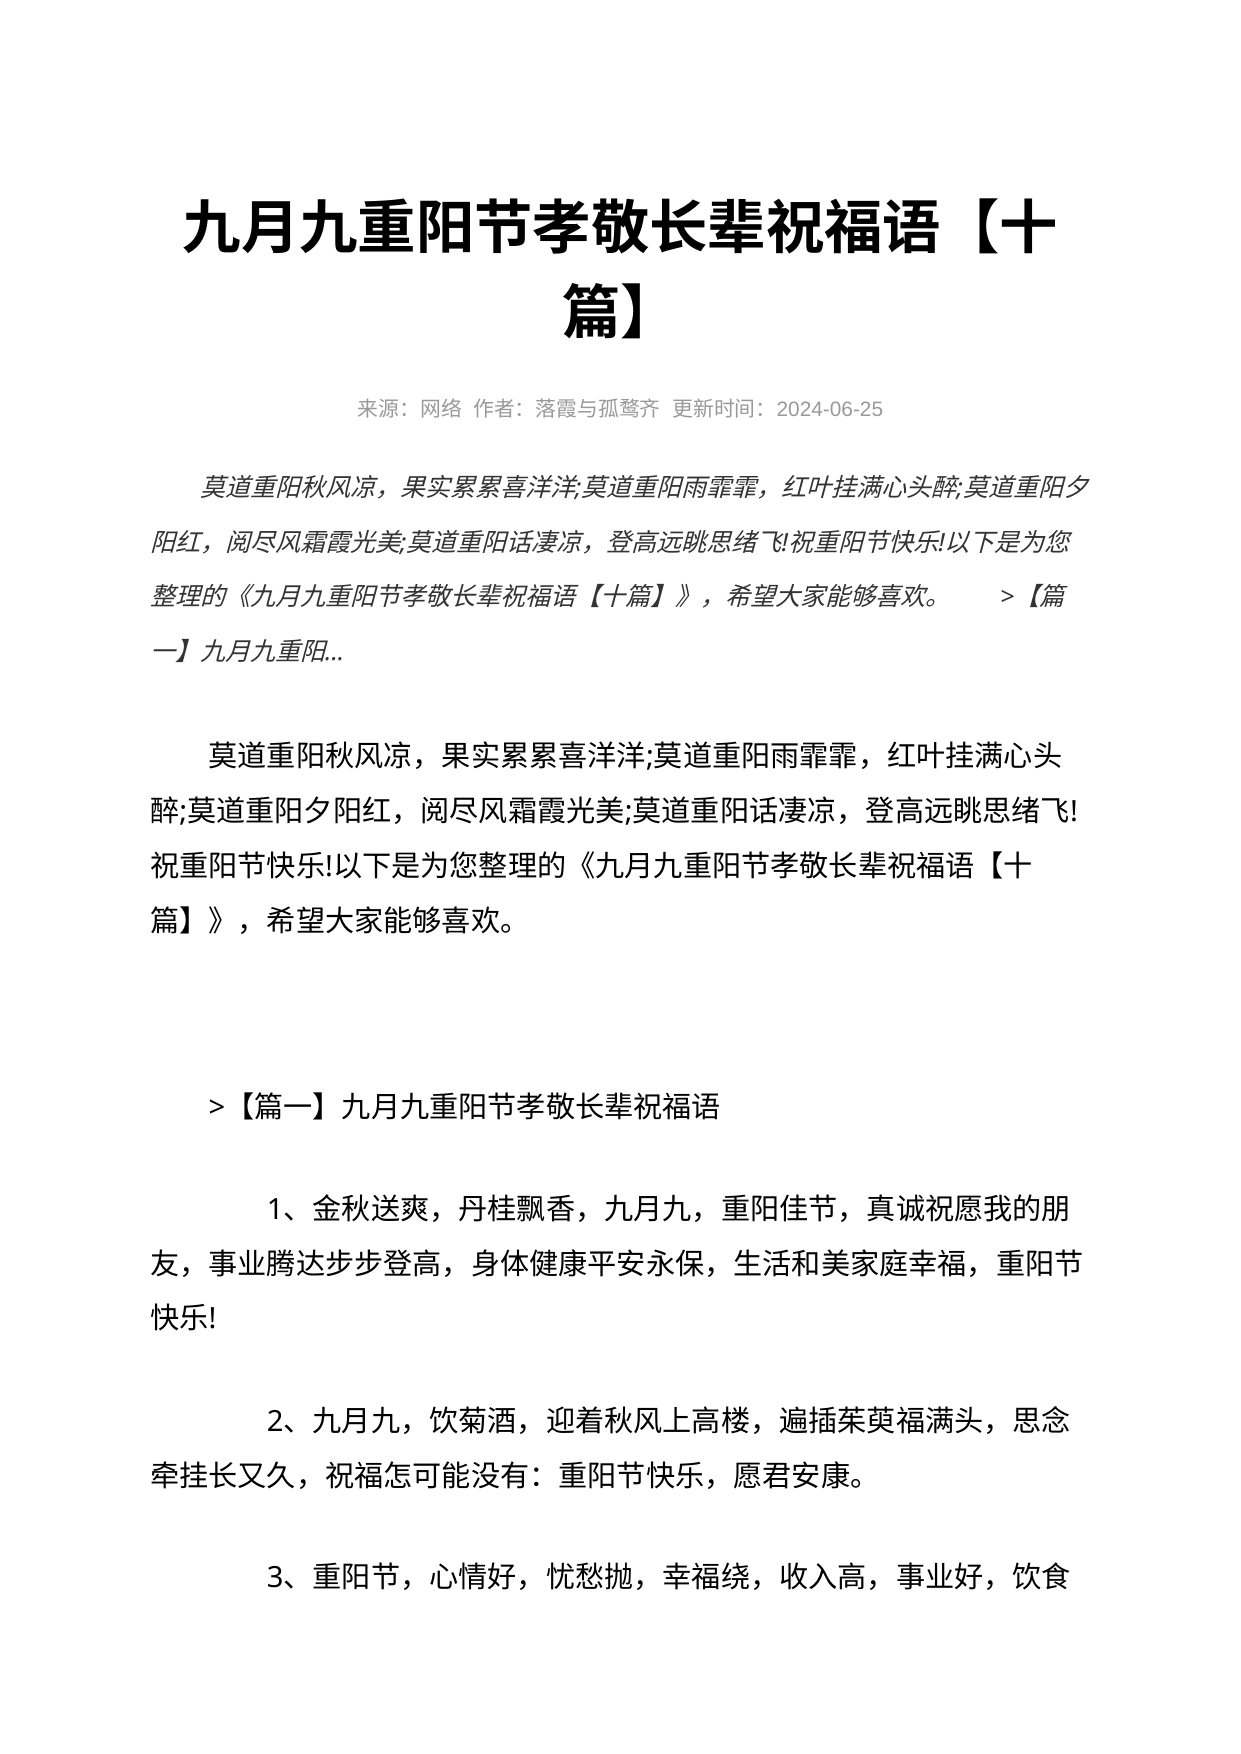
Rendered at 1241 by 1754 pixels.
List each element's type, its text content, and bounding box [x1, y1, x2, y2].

text 莫道重阳秋风凉，果实累累喜洋洋;莫道重阳雨霏霏，红叶挂满心头醉;莫道重阳夕阳红，阅尽风霜霞光美;莫道重阳话凄凉，登高远眺思绪飞!祝重阳节快乐!以下是为您整理的《九月九重阳节孝敬长辈祝福语【十篇】》，希望大家能够喜欢。 [150, 732, 1090, 939]
text 2、九月九，饮菊酒，迎着秋风上高楼，遍插茱萸福满头，思念牵挂长又久，祝福怎可能没有：重阳节快乐，愿君安康。 [150, 1397, 1090, 1494]
text >【篇一】九月九重阳节孝敬长辈祝福语 [150, 1083, 1090, 1126]
subtitle 九月九重阳节孝敬长辈祝福语【十篇】 [150, 181, 1090, 350]
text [150, 1554, 1090, 1596]
text 1、金秋送爽，丹桂飘香，九月九，重阳佳节，真诚祝愿我的朋友，事业腾达步步登高，身体健康平安永保，生活和美家庭幸福，重阳节快乐! [150, 1185, 1090, 1337]
text 来源：网络 作者：落霞与孤鹜齐 更新时间：2024-06-25 [150, 397, 1090, 421]
text 莫道重阳秋风凉，果实累累喜洋洋;莫道重阳雨霏霏，红叶挂满心头醉;莫道重阳夕阳红，阅尽风霜霞光美;莫道重阳话凄凉，登高远眺思绪飞!祝重阳节快乐!以下是为您整理的《九月九重阳节孝敬长辈祝福语【十篇】》，希望大家能够喜欢。 >【篇一】九月九重阳... [150, 468, 1090, 667]
